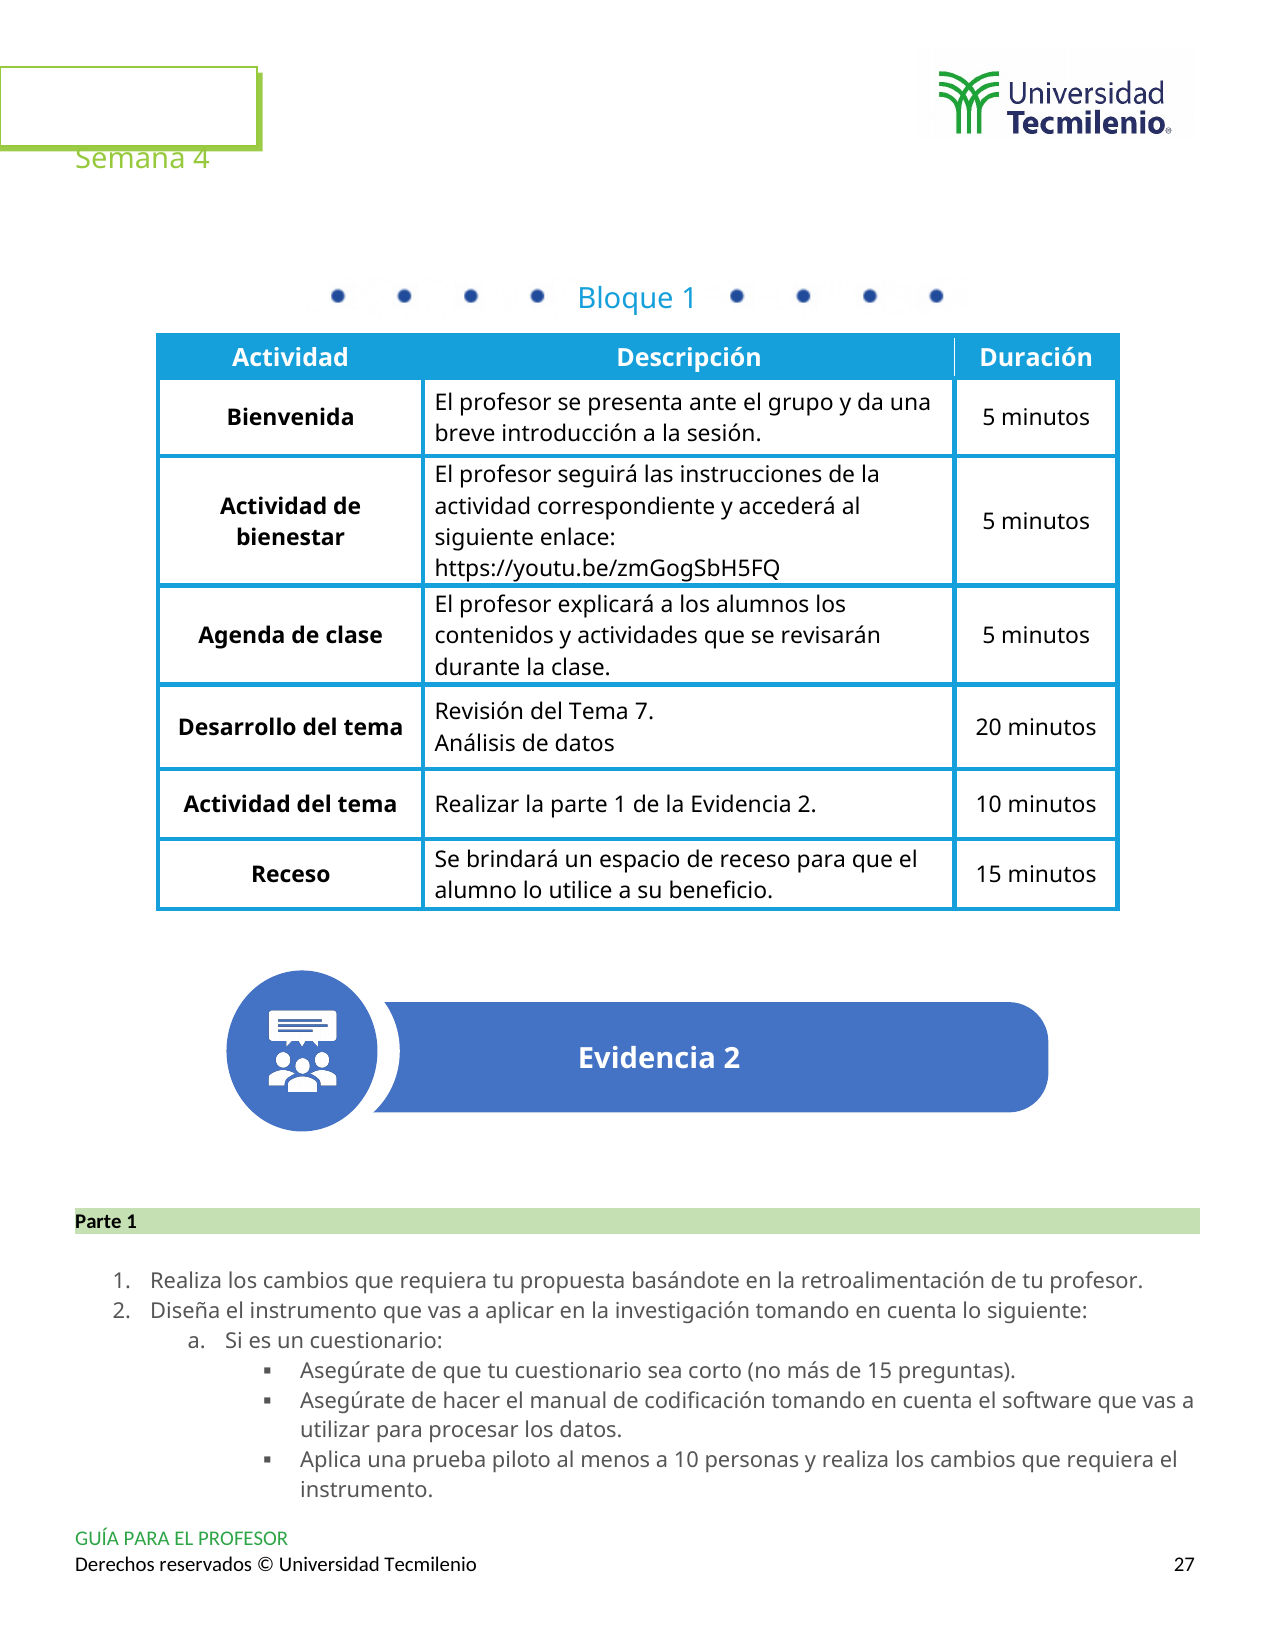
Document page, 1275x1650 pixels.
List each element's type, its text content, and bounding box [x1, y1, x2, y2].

table_cell Se brindará un espacio de receso para que el alumno lo utilice a su beneficio. [425, 841, 952, 906]
table_header Duración [955, 338, 1115, 376]
picture [257, 1002, 347, 1100]
list Aplica una prueba piloto al menos a 10 personas y realiza los cambios que requiera el instrumento. [262, 1444, 1200, 1504]
table_header Actividad [160, 338, 423, 376]
list Asegúrate de que tu cuestionario sea corto (no más de 15 preguntas). [262, 1355, 1200, 1385]
table_cell Agenda de clase [160, 588, 421, 682]
table_cell Revisión del Tema 7. Análisis de datos [425, 687, 952, 767]
table_cell 5 minutos [957, 458, 1115, 583]
text Parte 1 [75, 1208, 1200, 1234]
table_cell 15 minutos [957, 841, 1115, 906]
table_cell Realizar la parte 1 de la Evidencia 2. [425, 771, 952, 837]
table_cell El profesor explicará a los alumnos los contenidos y actividades que se revisarán durante la clase. [425, 588, 952, 682]
text Bloque 1 [698, 277, 1200, 317]
list Asegúrate de hacer el manual de codificación tomando en cuenta el software que vas a utilizar para procesar los datos. [262, 1385, 1200, 1444]
table_cell Actividad de bienestar [160, 458, 421, 583]
table_cell Actividad del tema [160, 771, 421, 837]
text Bloque 1 [75, 277, 577, 317]
table_cell Receso [160, 841, 421, 906]
table_cell 5 minutos [957, 380, 1115, 454]
list Si es un cuestionario: [187, 1325, 1200, 1355]
subtitle Semana 4 [75, 89, 1200, 177]
table_cell Desarrollo del tema [160, 687, 421, 767]
list Diseña el instrumento que vas a aplicar en la investigación tomando en cuenta lo siguiente: [112, 1295, 1200, 1325]
table_cell Bienvenida [160, 380, 421, 454]
table_header Descripción [423, 338, 954, 376]
table_cell El profesor se presenta ante el grupo y da una breve introducción a la sesión. [425, 380, 952, 454]
table_cell 5 minutos [957, 588, 1115, 682]
table_cell El profesor seguirá las instrucciones de la actividad correspondiente y accederá al siguiente enlace: https://youtu.be/zmGogSbH5FQ [425, 458, 952, 583]
table_cell 10 minutos [957, 771, 1115, 837]
picture [916, 48, 1194, 138]
list Realiza los cambios que requiera tu propuesta basándote en la retroalimentación de tu profesor. [112, 1266, 1200, 1295]
table_cell 20 minutos [957, 687, 1115, 767]
